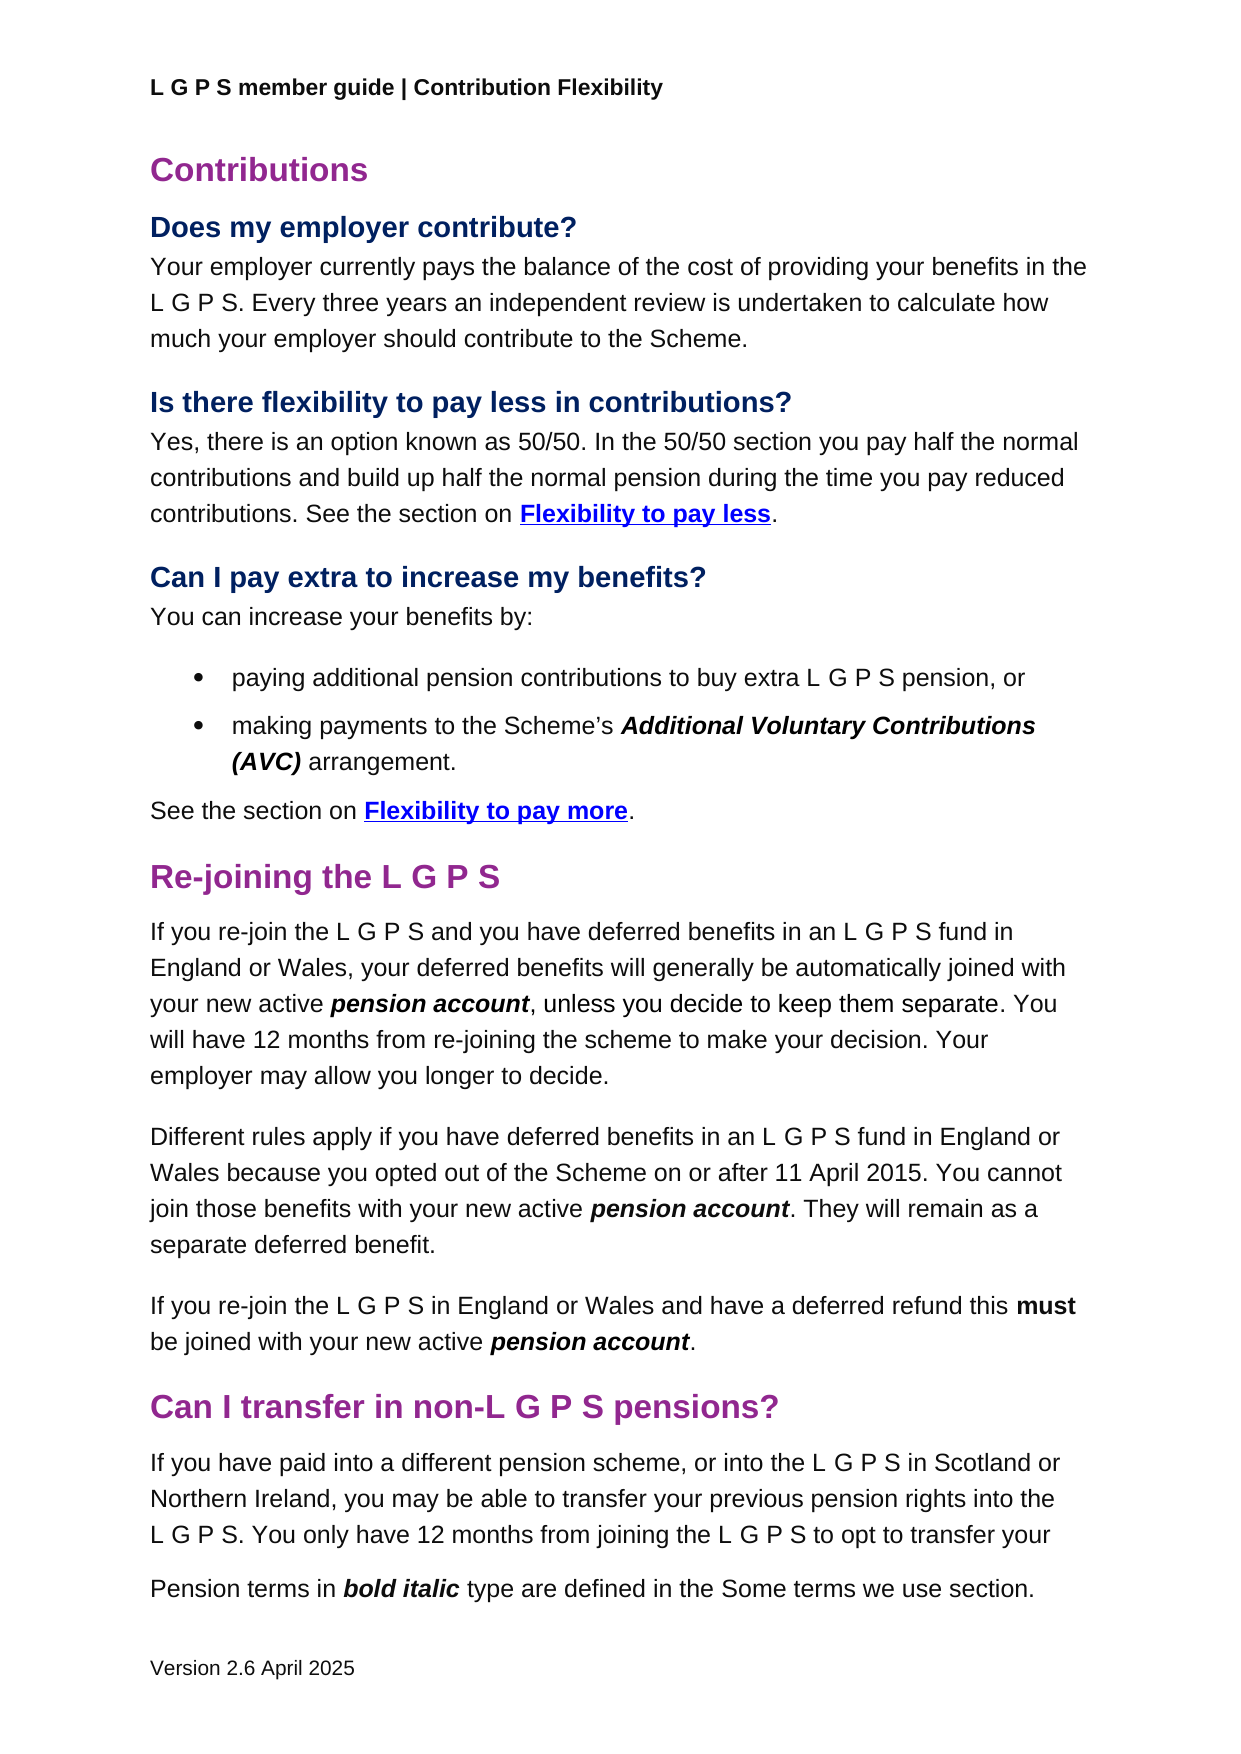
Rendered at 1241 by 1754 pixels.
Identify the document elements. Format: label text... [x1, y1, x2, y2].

subtitle Re-joining the L G P S [150, 857, 1090, 895]
text Yes, there is an option known as 50/50. In the 50/50 section you pay half the normal contributions and build up half the normal pension during the time you pay reduced contributions. See the section on Flexibility to pay less. [150, 427, 1090, 528]
text If you re-join the L G P S in England or Wales and have a deferred refund this must be joined with your new active pension account. [150, 1291, 1090, 1355]
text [150, 1448, 1090, 1549]
text Your employer currently pays the balance of the cost of providing your benefits in the L G P S. Every three years an independent review is undertaken to calculate how much your employer should contribute to the Scheme. [150, 252, 1090, 353]
text If you re-join the L G P S and you have deferred benefits in an L G P S fund in England or Wales, your deferred benefits will generally be automatically joined with your new active pension account, unless you decide to keep them separate. You will have 12 months from re-joining the scheme to make your decision. Your employer may allow you longer to decide. [150, 917, 1090, 1090]
text Different rules apply if you have deferred benefits in an L G P S fund in England or Wales because you opted out of the Scheme on or after 11 April 2015. You cannot join those benefits with your new active pension account. They will remain as a separate deferred benefit. [150, 1122, 1090, 1258]
subtitle Can I pay extra to increase my benefits? [150, 560, 1090, 593]
list making payments to the Scheme’s Additional Voluntary Contributions (AVC) arrangement. [194, 711, 1090, 776]
subtitle Contributions [150, 150, 1090, 188]
subtitle Is there flexibility to pay less in contributions? [150, 385, 1090, 419]
list paying additional pension contributions to buy extra L G P S pension, or [194, 663, 1090, 692]
text See the section on Flexibility to pay more. [150, 796, 1090, 824]
text You can increase your benefits by: [150, 602, 1090, 631]
subtitle Does my employer contribute? [150, 211, 1090, 244]
subtitle Can I transfer in non-L G P S pensions? [150, 1387, 1090, 1426]
